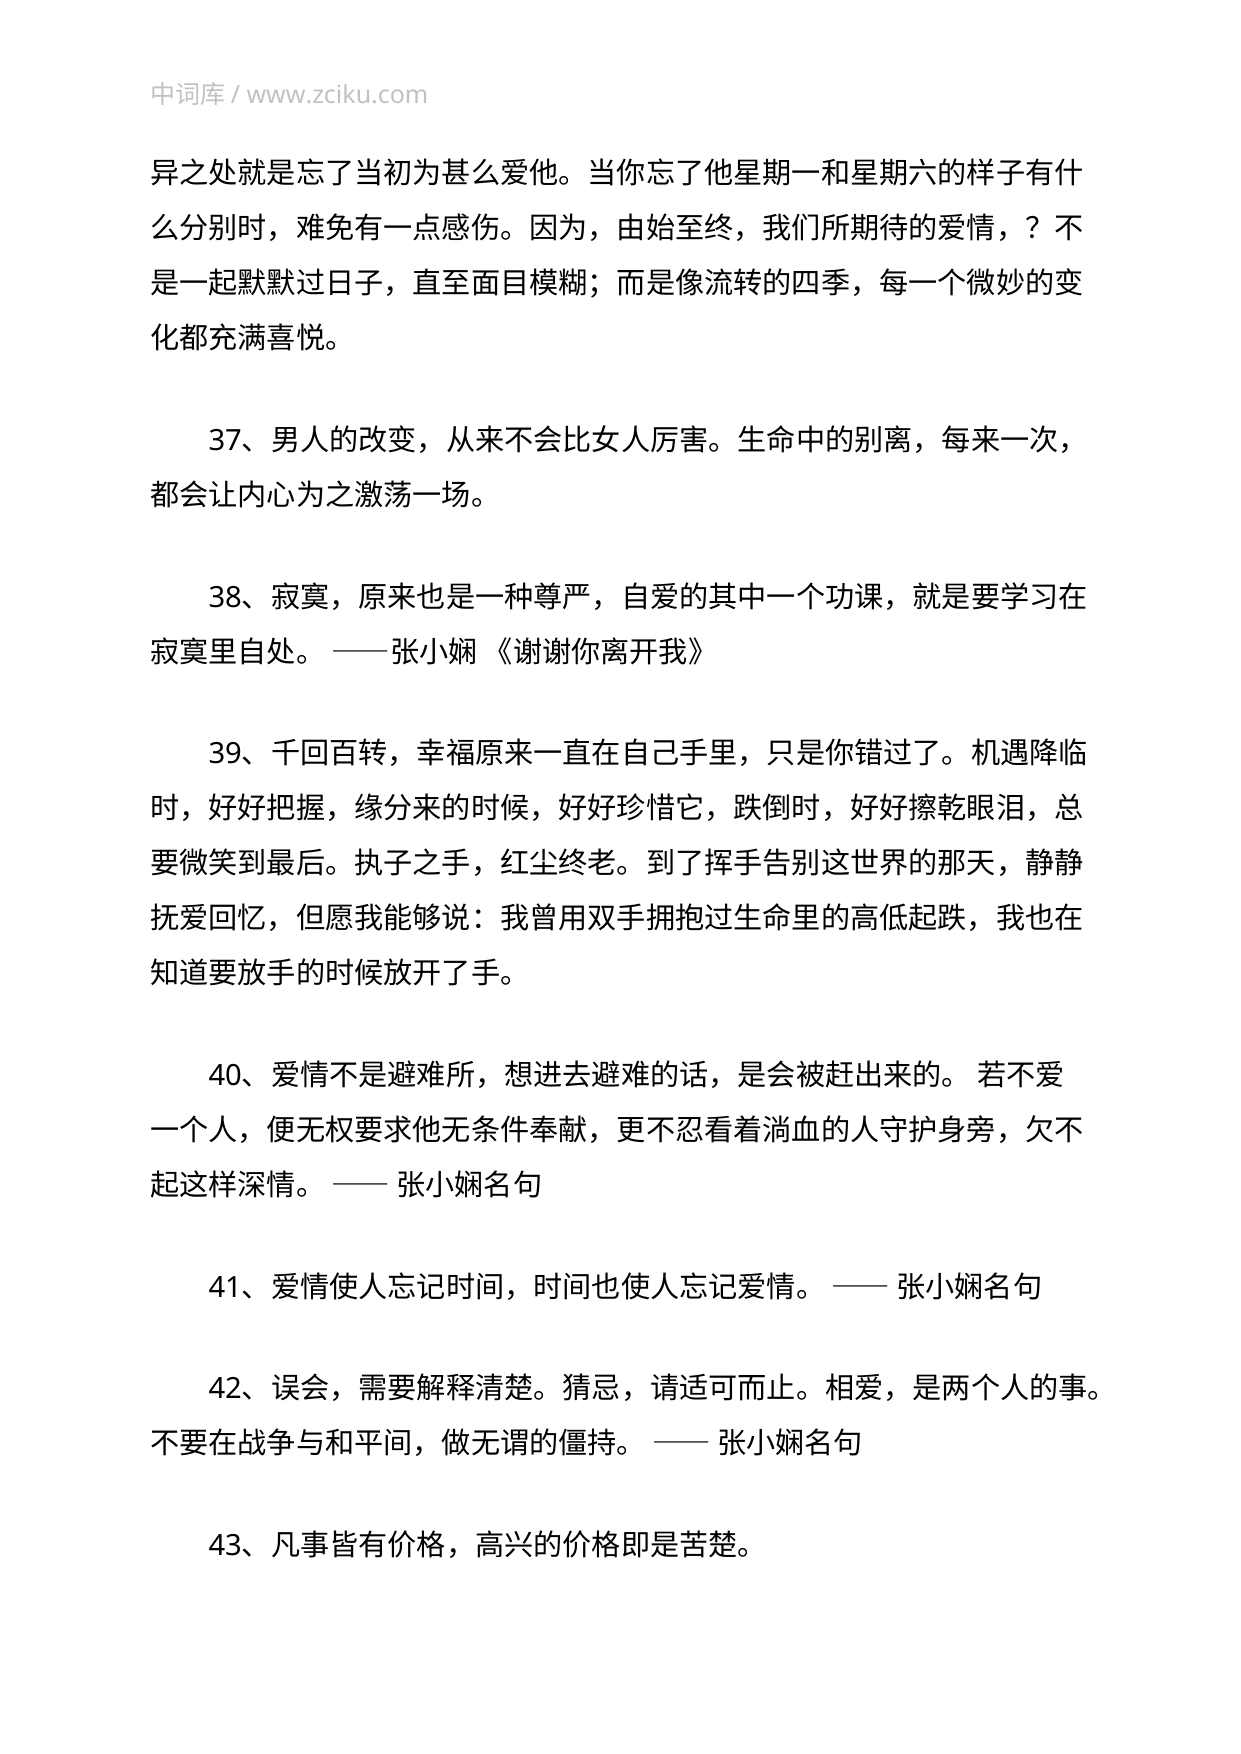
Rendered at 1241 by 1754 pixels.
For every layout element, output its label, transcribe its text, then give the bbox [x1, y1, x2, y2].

text 38、寂寞，原来也是一种尊严，自爱的其中一个功课，就是要学习在寂寞里自处。 ——张小娴 《谢谢你离开我》 [150, 573, 1090, 671]
text 42、误会，需要解释清楚。猜忌，请适可而止。相爱，是两个人的事。不要在战争与和平间，做无谓的僵持。 —— 张小娴名句 [150, 1365, 1090, 1462]
text 37、男人的改变，从来不会比女人厉害。生命中的别离，每来一次，都会让内心为之激荡一场。 [150, 416, 1090, 514]
text 41、爱情使人忘记时间，时间也使人忘记爱情。 —— 张小娴名句 [150, 1263, 1090, 1306]
text 40、爱情不是避难所，想进去避难的话，是会被赶出来的。 若不爱一个人，便无权要求他无条件奉献，更不忍看着淌血的人守护身旁，欠不起这样深情。 —— 张小娴名句 [150, 1051, 1090, 1204]
text 39、千回百转，幸福原来一直在自己手里，只是你错过了。机遇降临时，好好把握，缘分来的时候，好好珍惜它，跌倒时，好好擦乾眼泪，总要微笑到最后。执子之手，红尘终老。到了挥手告别这世界的那天，静静抚爱回忆，但愿我能够说：我曾用双手拥抱过生命里的高低起跌，我也在知道要放手的时候放开了手。 [150, 730, 1090, 992]
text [150, 150, 1090, 357]
text 43、凡事皆有价格，高兴的价格即是苦楚。 [150, 1522, 1090, 1564]
